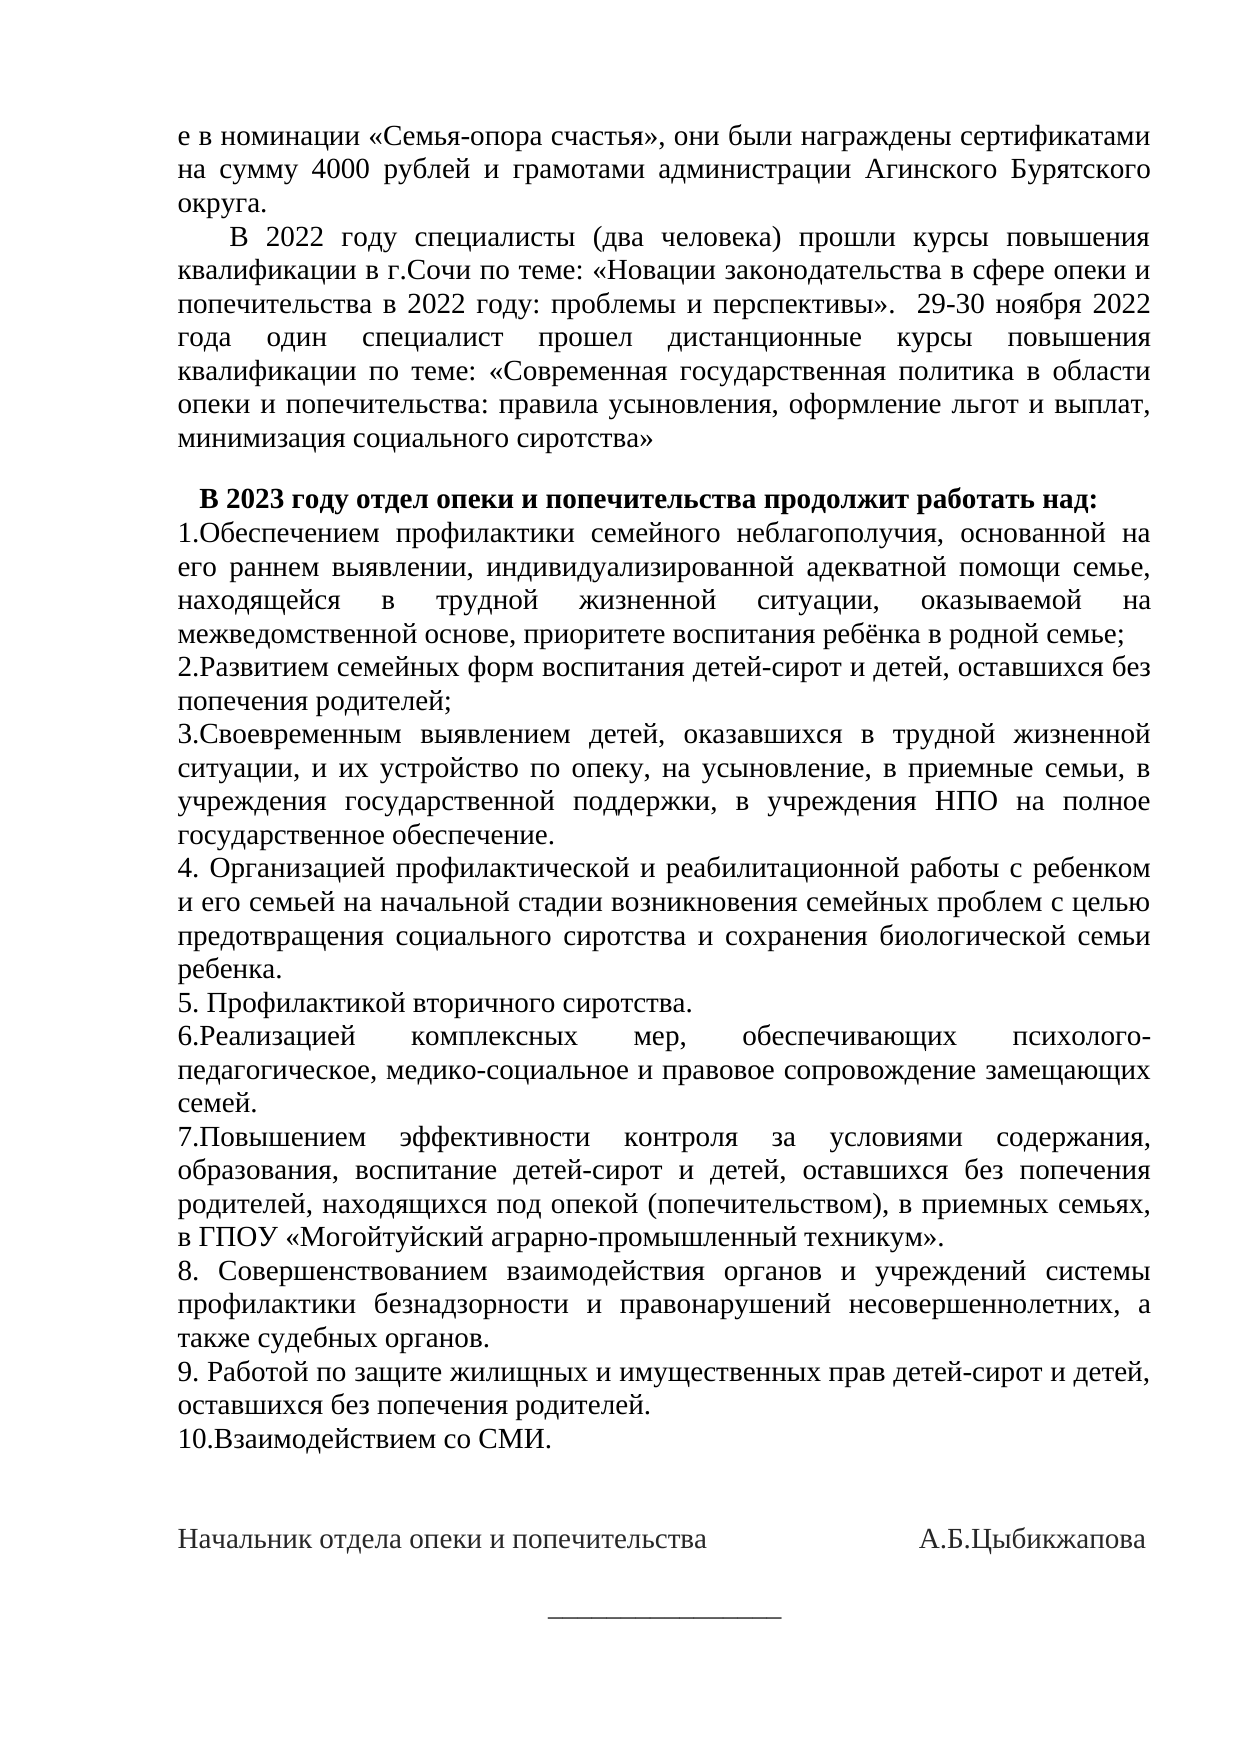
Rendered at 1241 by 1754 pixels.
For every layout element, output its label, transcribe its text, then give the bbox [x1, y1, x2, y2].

text 6.Реализацией комплексных мер, обеспечивающих психолого-педагогическое, медико-социальное и правовое сопровождение замещающих семей. [177, 1018, 1152, 1119]
text 10.Взаимодействием со СМИ. [177, 1421, 1152, 1454]
text 3.Своевременным выявлением детей, оказавшихся в трудной жизненной ситуации, и их устройство по опеку, на усыновление, в приемные семьи, в учреждения государственной поддержки, в учреждения НПО на полное государственное обеспечение. [177, 716, 1152, 851]
text ________________ [177, 1588, 1152, 1622]
text Начальник отдела опеки и попечительства А.Б.Цыбикжапова [177, 1521, 1152, 1555]
text 8. Совершенствованием взаимодействия органов и учреждений системы профилактики безнадзорности и правонарушений несовершеннолетних, а также судебных органов. [177, 1253, 1152, 1354]
text 7.Повышением эффективности контроля за условиями содержания, образования, воспитание детей-сирот и детей, оставшихся без попечения родителей, находящихся под опекой (попечительством), в приемных семьях, в ГПОУ «Могойтуйский аграрно-промышленный техникум». [177, 1119, 1152, 1253]
text В 2022 году специалисты (два человека) прошли курсы повышения квалификации в г.Сочи по теме: «Новации законодательства в сфере опеки и попечительства в 2022 году: проблемы и перспективы». 29-30 ноября 2022 года один специалист прошел дистанционные курсы повышения квалификации по теме: «Современная государственная политика в области опеки и попечительства: правила усыновления, оформление льгот и выплат, минимизация социального сиротства» [177, 219, 1152, 453]
text В 2023 году отдел опеки и попечительства продолжит работать над: [177, 482, 1152, 515]
text 4. Организацией профилактической и реабилитационной работы с ребенком и его семьей на начальной стадии возникновения семейных проблем с целью предотвращения социального сиротства и сохранения биологической семьи ребенка. [177, 851, 1152, 985]
text 1.Обеспечением профилактики семейного неблагополучия, основанной на его раннем выявлении, индивидуализированной адекватной помощи семье, находящейся в трудной жизненной ситуации, оказываемой на межведомственной основе, приоритете воспитания ребёнка в родной семье; [177, 515, 1152, 649]
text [177, 118, 1152, 219]
text 2.Развитием семейных форм воспитания детей-сирот и детей, оставшихся без попечения родителей; [177, 649, 1152, 716]
text 5. Профилактикой вторичного сиротства. [177, 985, 1152, 1018]
text 9. Работой по защите жилищных и имущественных прав детей-сирот и детей, оставшихся без попечения родителей. [177, 1354, 1152, 1421]
